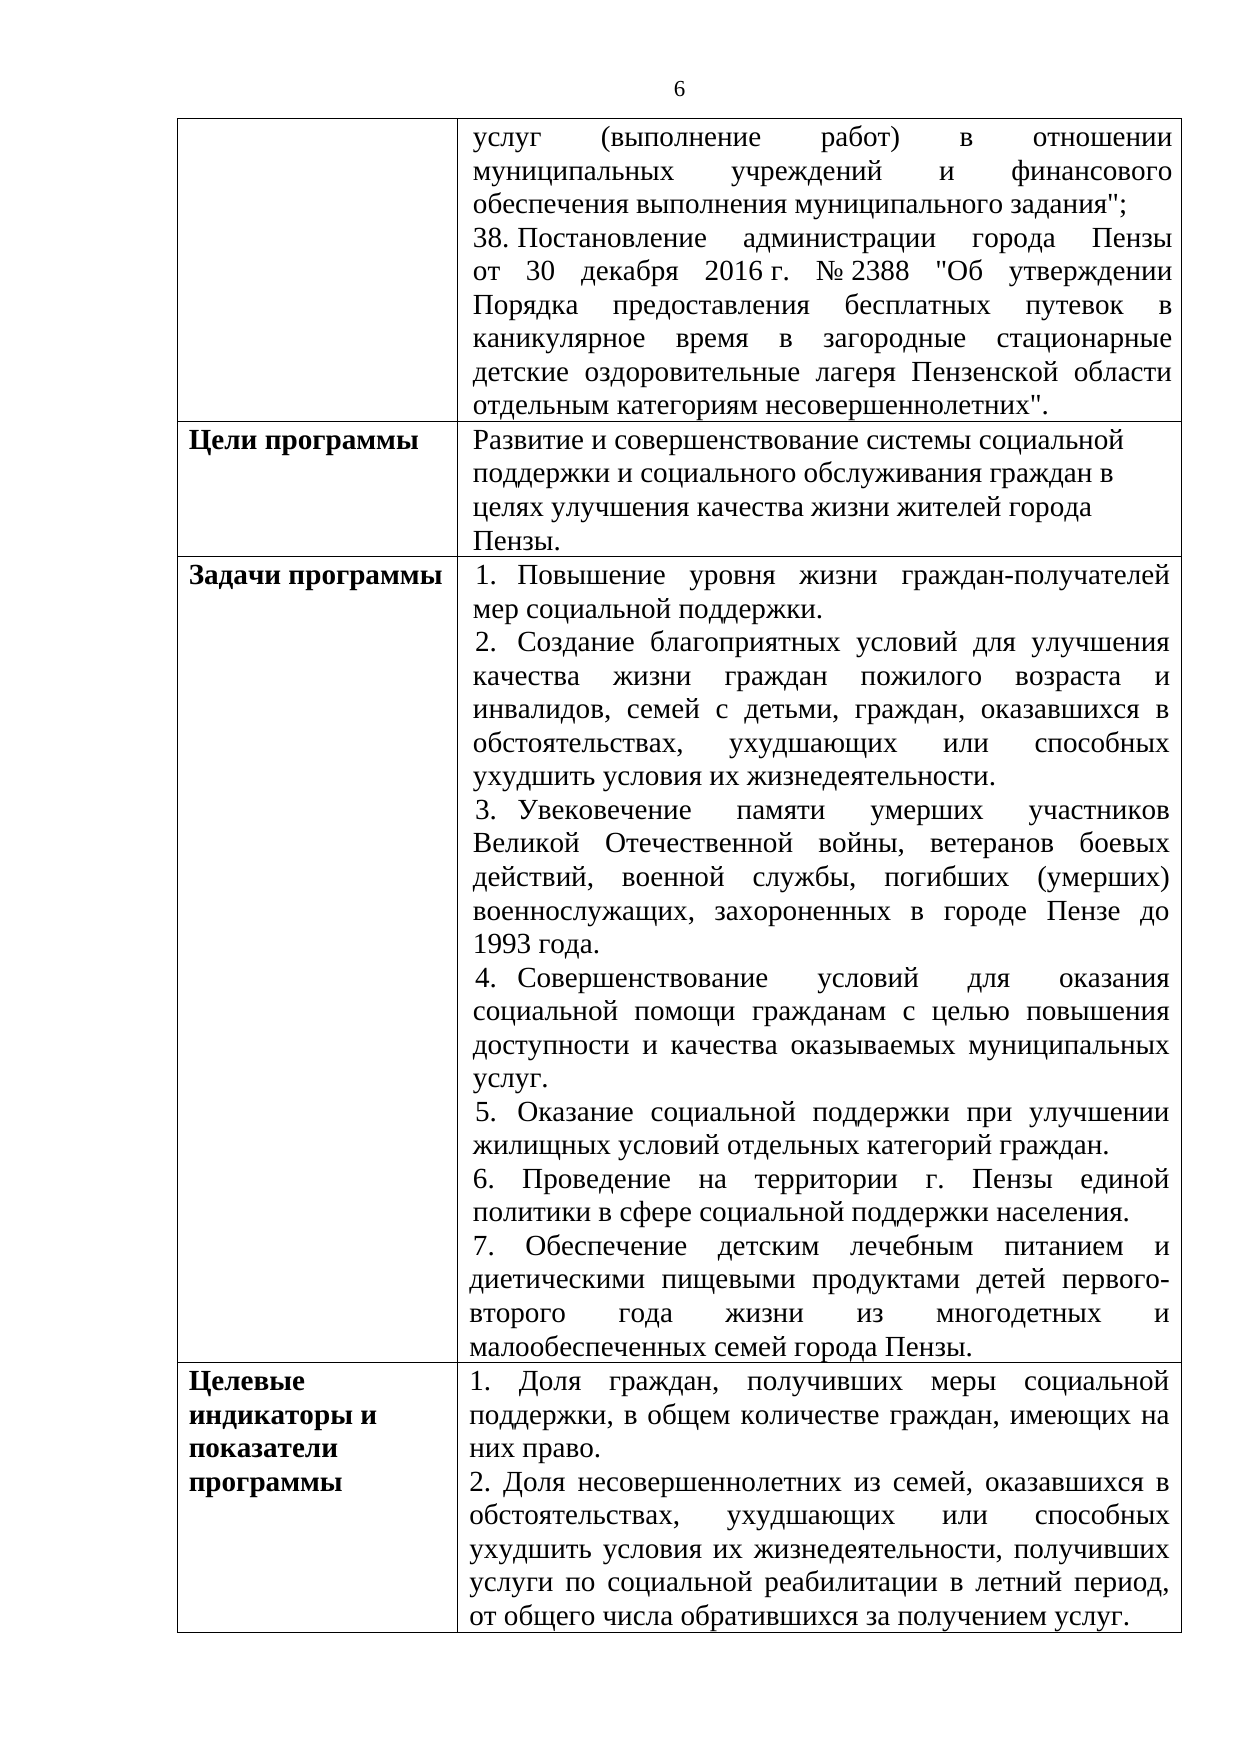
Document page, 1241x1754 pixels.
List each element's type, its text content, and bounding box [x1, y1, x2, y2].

table_cell Задачи программы [178, 557, 457, 1362]
table_cell Повышение уровня жизни граждан-получателей мер социальной поддержки. Создание благоприятных условий для улучшения качества жизни граждан пожилого возраста и инвалидов, семей с детьми, граждан, оказавшихся в обстоятельствах, ухудшающих или способных ухудшить условия их жизнедеятельности. Увековечение памяти умерших участников Великой Отечественной войны, ветеранов боевых действий, военной службы, погибших (умерших) военнослужащих, захороненных в городе Пензе до 1993 года. Совершенствование условий для оказания социальной помощи гражданам с целью повышения доступности и качества оказываемых муниципальных услуг. Оказание социальной поддержки при улучшении жилищных условий отдельных категорий граждан. 6. Проведение на территории г. Пензы единой политики в сфере социальной поддержки населения. 7. Обеспечение детским лечебным питанием и диетическими пищевыми продуктами детей первого-второго года жизни из многодетных и малообеспеченных семей города Пензы. [458, 557, 1181, 1362]
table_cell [178, 119, 457, 421]
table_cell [458, 1363, 1181, 1632]
table_cell Развитие и совершенствование системы социальной поддержки и социального обслуживания граждан в целях улучшения качества жизни жителей города Пензы. [458, 422, 1181, 556]
table_cell Цели программы [178, 422, 457, 556]
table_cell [178, 1363, 457, 1632]
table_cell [458, 119, 1181, 421]
